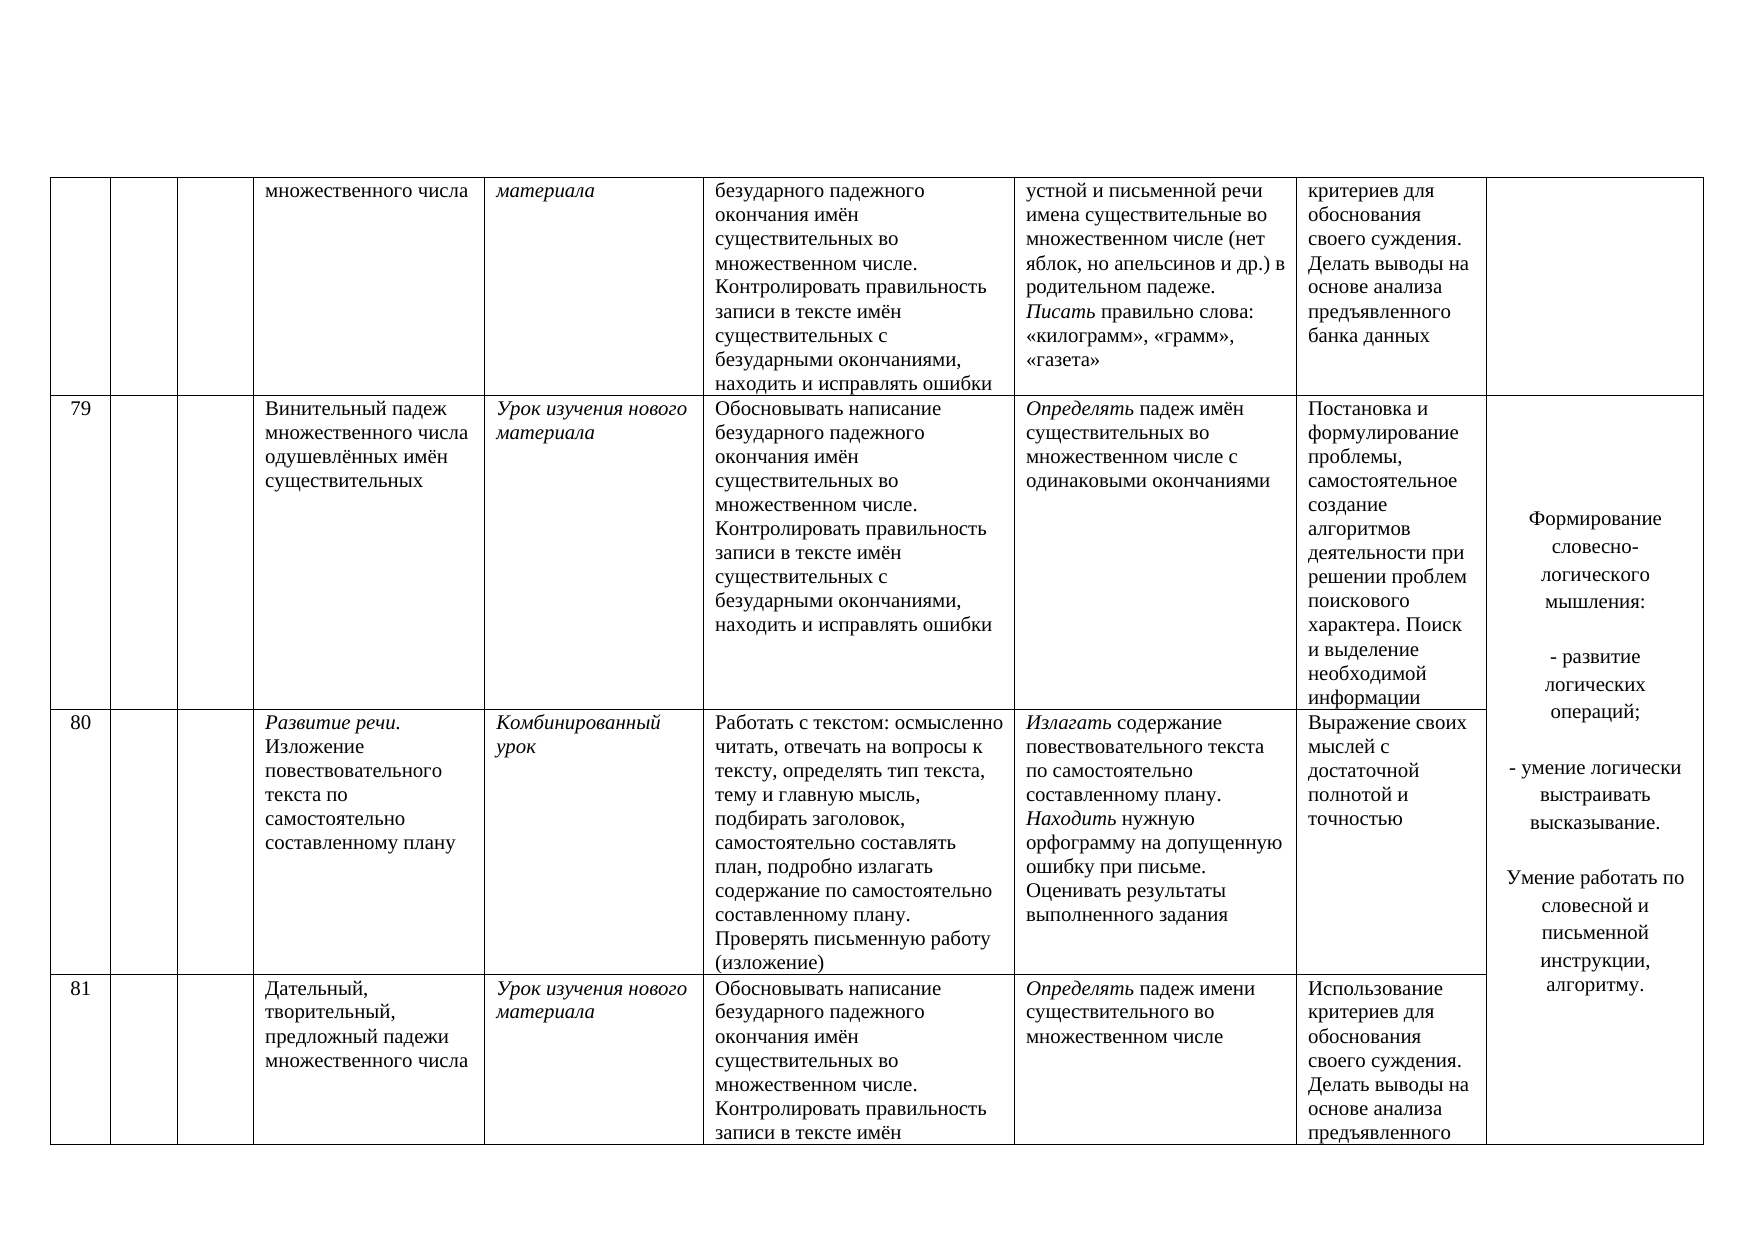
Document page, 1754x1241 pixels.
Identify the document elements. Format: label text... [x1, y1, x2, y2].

table_cell Излагать содержание повествовательного текста по самостоятельно составленному плану. Находить нужную орфограмму на допущенную ошибку при письме. Оценивать результаты выполненного задания [1015, 710, 1296, 974]
table_cell [111, 396, 177, 709]
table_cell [704, 975, 1014, 1144]
table_cell Определять падеж имён существительных во множественном числе с одинаковыми окончаниями [1015, 396, 1296, 709]
table_cell [178, 396, 253, 709]
table_cell Комбинированный урок [485, 710, 703, 974]
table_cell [704, 178, 1014, 395]
table_cell [178, 975, 253, 1144]
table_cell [1015, 178, 1296, 395]
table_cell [1297, 178, 1486, 395]
table_cell [111, 178, 177, 395]
table_cell [111, 710, 177, 974]
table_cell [1015, 975, 1296, 1144]
table_cell [178, 178, 253, 395]
table_cell 80 [51, 710, 110, 974]
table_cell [485, 178, 703, 395]
table_cell Винительный падеж множественного числа одушевлённых имён существительных [254, 396, 484, 709]
table_cell Развитие речи. Изложение повествовательного текста по самостоятельно составленному плану [254, 710, 484, 974]
table_cell Выражение своих мыслей с достаточной полнотой и точностью [1297, 710, 1486, 974]
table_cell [254, 178, 484, 395]
table_cell [178, 710, 253, 974]
table_cell 81 [51, 975, 110, 1144]
table_cell Работать с текстом: осмысленно читать, отвечать на вопросы к тексту, определять тип текста, тему и главную мысль, подбирать заголовок, самостоятельно составлять план, подробно излагать содержание по самостоятельно составленному плану. Проверять письменную работу (изложение) [704, 710, 1014, 974]
table_cell 78 [51, 178, 110, 395]
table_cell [485, 975, 703, 1144]
table_cell 79 [51, 396, 110, 709]
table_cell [254, 975, 484, 1144]
table_cell Урок изучения нового материала [485, 396, 703, 709]
table_cell [111, 975, 177, 1144]
table_cell Постановка и формулирование проблемы, самостоятельное создание алгоритмов деятельности при решении проблем поискового характера. Поиск и выделение необходимой информации [1297, 396, 1486, 709]
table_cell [1297, 975, 1486, 1144]
